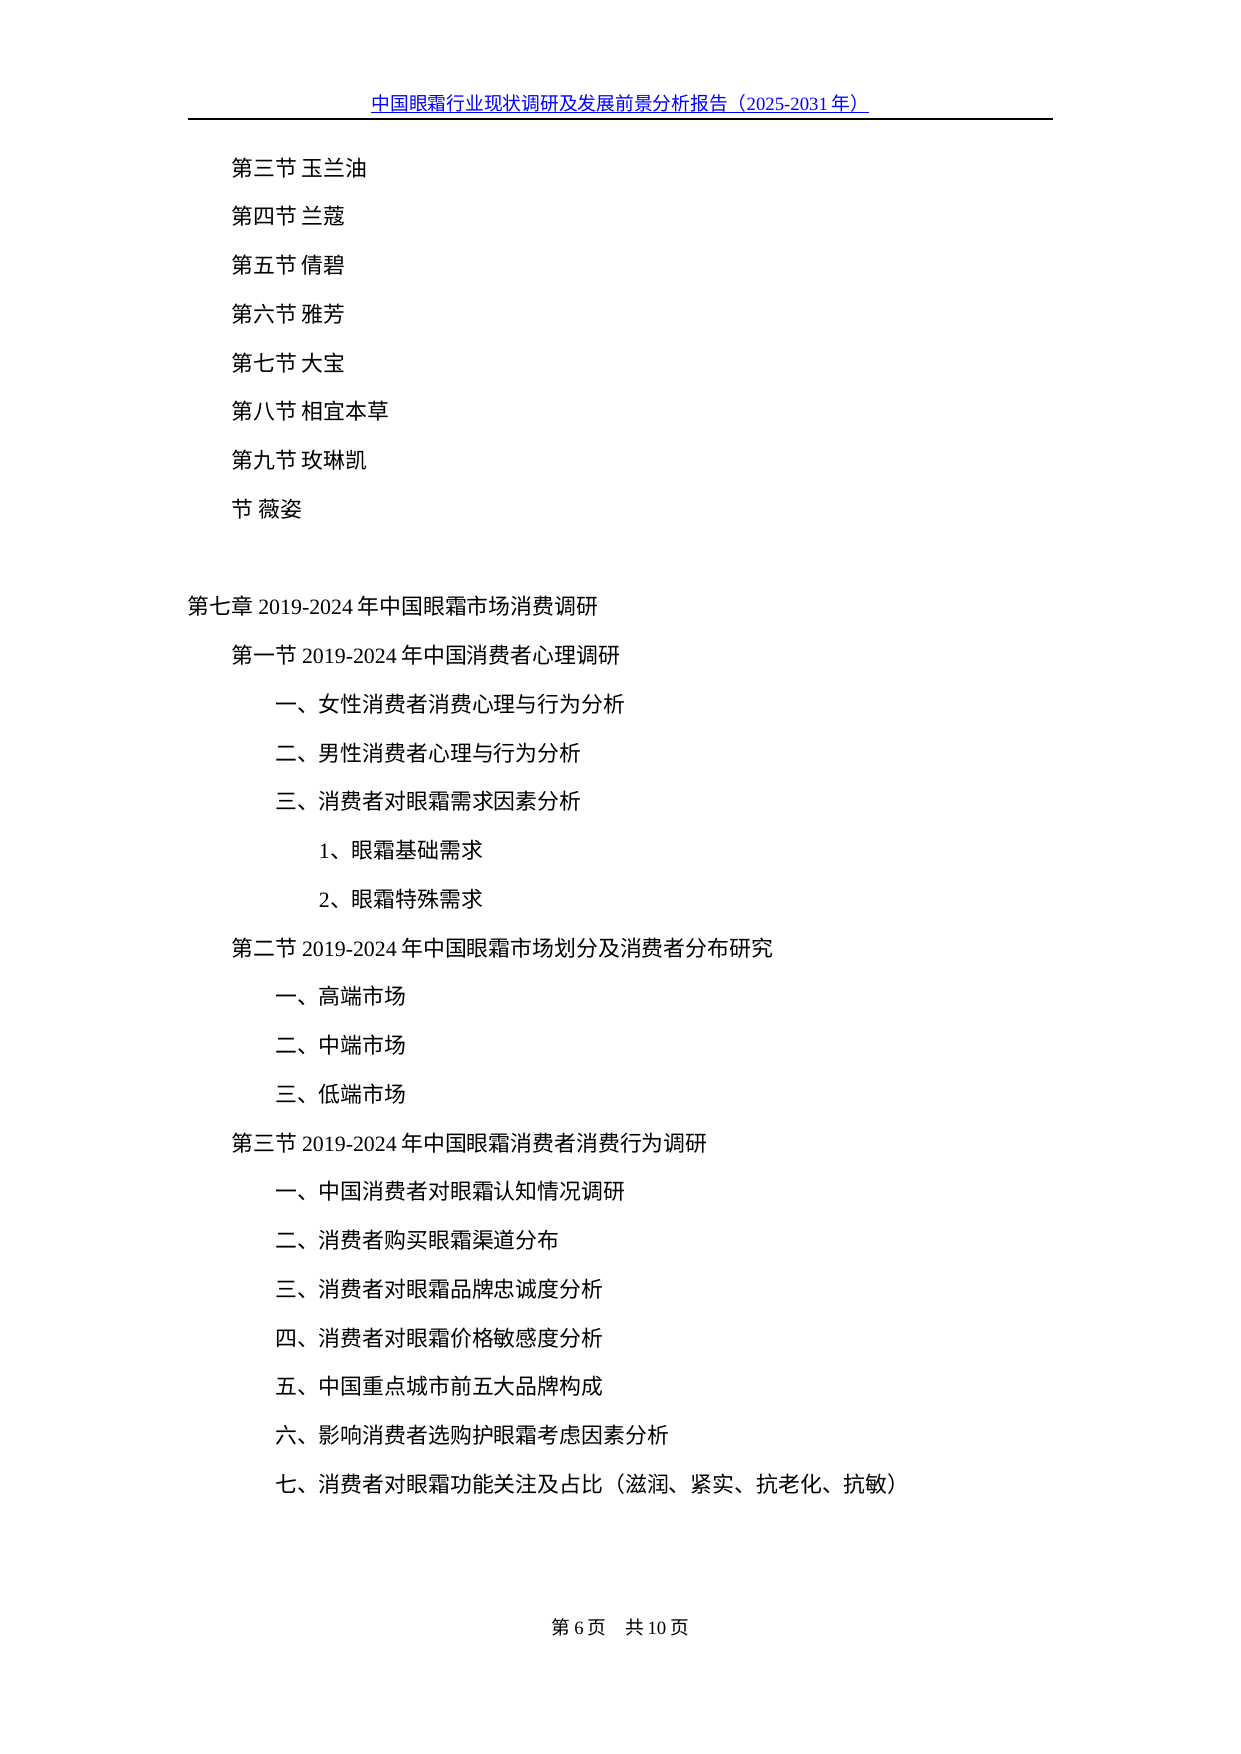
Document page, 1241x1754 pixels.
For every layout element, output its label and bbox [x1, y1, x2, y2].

text [187, 150, 1053, 1499]
